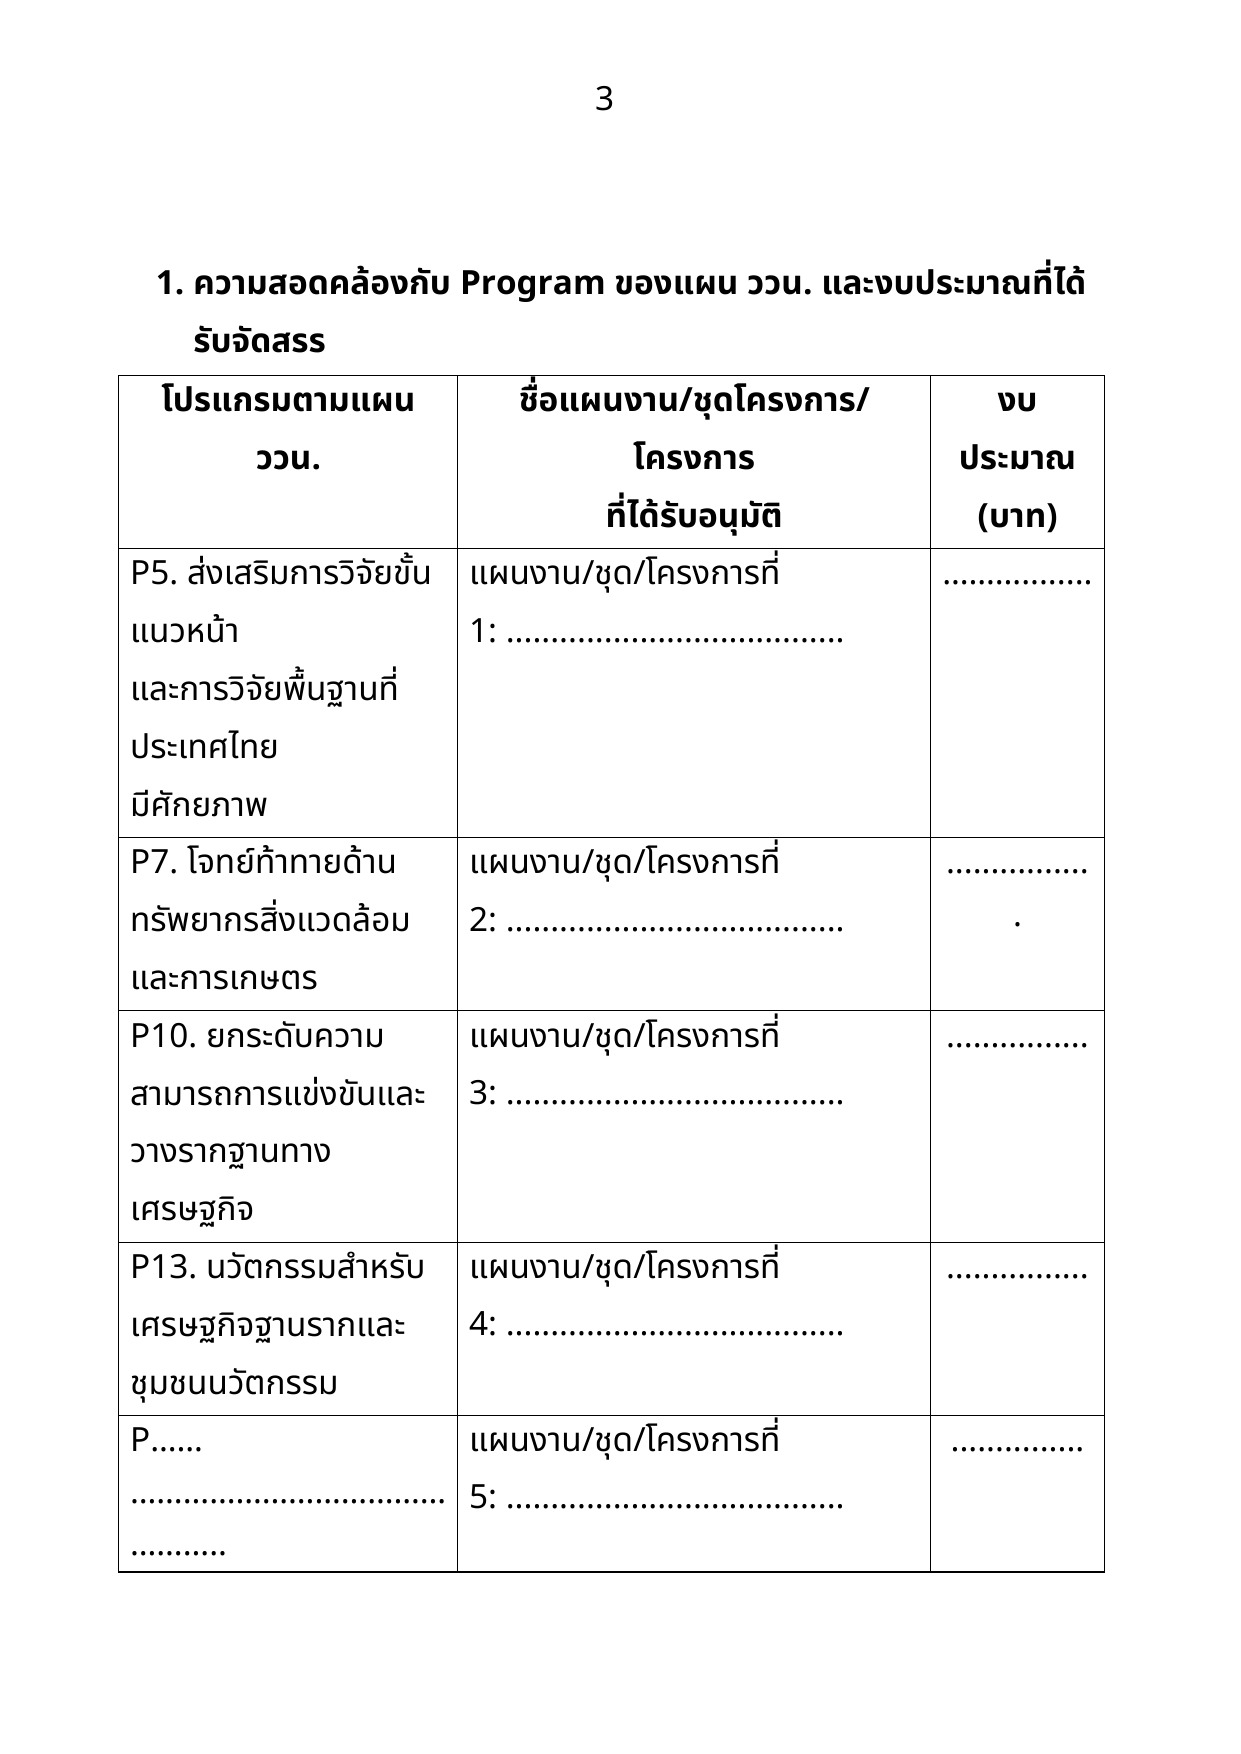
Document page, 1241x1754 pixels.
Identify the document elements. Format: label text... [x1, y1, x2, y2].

table_header โปรแกรมตามแผน ววน. [119, 376, 457, 548]
table_cell แผนงาน/ชุด/โครงการที่ 3: ...................................... [458, 1011, 930, 1242]
table_cell แผนงาน/ชุด/โครงการที่ 5: ...................................... [458, 1416, 930, 1571]
table_cell ............... [931, 1416, 1104, 1571]
list ความสอดคล้องกับ Program ของแผน ววน. และงบประมาณที่ได้รับจัดสรร [156, 259, 1090, 367]
table_cell P5. ส่งเสริมการวิจัยขั้นแนวหน้า และการวิจัยพื้นฐานที่ประเทศไทย มีศักยภาพ [119, 549, 457, 837]
table_cell แผนงาน/ชุด/โครงการที่ 1: ...................................... [458, 549, 930, 837]
table_cell ………........ [931, 549, 1104, 837]
table_cell แผนงาน/ชุด/โครงการที่ 4: ...................................... [458, 1243, 930, 1415]
table_cell ................ [931, 1011, 1104, 1242]
table_cell P13. นวัตกรรมสำหรับเศรษฐกิจฐานรากและชุมชนนวัตกรรม [119, 1243, 457, 1415]
table_cell P…… ……………………………………….. [119, 1416, 457, 1571]
table_cell แผนงาน/ชุด/โครงการที่ 2: ...................................... [458, 838, 930, 1010]
table_cell P10. ยกระดับความสามารถการแข่งขันและวางรากฐานทางเศรษฐกิจ [119, 1011, 457, 1242]
table_cell ................ [931, 1243, 1104, 1415]
table_header งบประมาณ (บาท) [931, 376, 1104, 548]
table_header ชื่อแผนงาน/ชุดโครงการ/โครงการ ที่ได้รับอนุมัติ [458, 376, 930, 548]
table_cell ................. [931, 838, 1104, 1010]
table_cell P7. โจทย์ท้าทายด้านทรัพยากรสิ่งแวดล้อม และการเกษตร [119, 838, 457, 1010]
